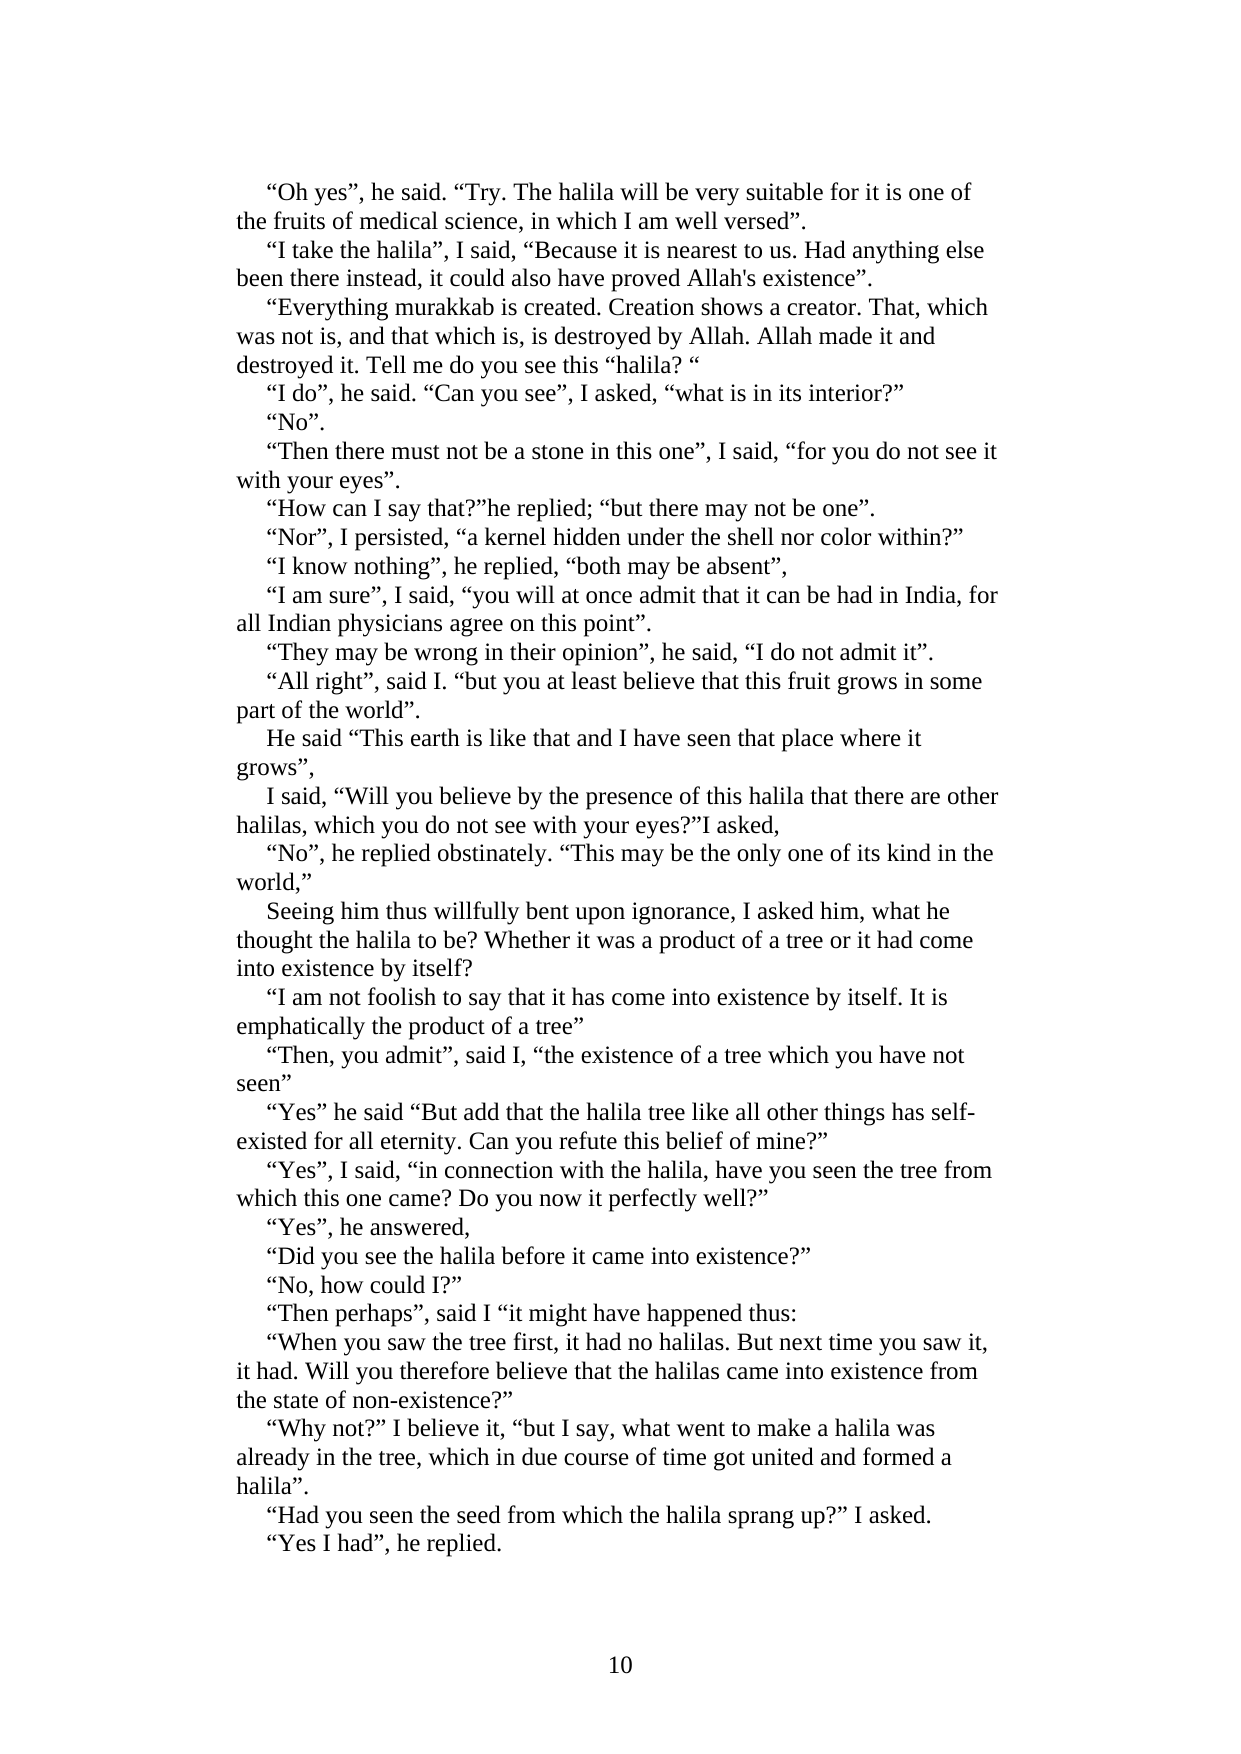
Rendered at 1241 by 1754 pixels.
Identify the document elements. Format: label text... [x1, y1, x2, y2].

text “I know nothing”, he replied, “both may be absent”, [236, 551, 1004, 580]
text “How can I say that?”he replied; “but there may not be one”. [236, 493, 1004, 522]
text Seeing him thus willfully bent upon ignorance, I asked him, what he thought the halila to be? Whether it was a product of a tree or it had come into existence by itself? [236, 896, 1004, 982]
text “Nor”, I persisted, “a kernel hidden under the shell nor color within?” [236, 522, 1004, 551]
text “Yes”, he answered, [236, 1212, 1004, 1241]
text “Everything murakkab is created. Creation shows a creator. That, which was not is, and that which is, is destroyed by Allah. Allah made it and destroyed it. Tell me do you see this “halila? “ [236, 292, 1004, 378]
text “I do”, he said. “Can you see”, I asked, “what is in its interior?” [236, 378, 1004, 407]
text “Why not?” I believe it, “but I say, what went to make a halila was already in the tree, which in due course of time got united and formed a halila”. [236, 1413, 1004, 1500]
text “No”. [236, 407, 1004, 436]
text “I am sure”, I said, “you will at once admit that it can be had in India, for all Indian physicians agree on this point”. [236, 580, 1004, 637]
text “I take the halila”, I said, “Because it is nearest to us. Had anything else been there instead, it could also have proved Allah's existence”. [236, 235, 1004, 292]
text “Then there must not be a stone in this one”, I said, “for you do not see it with your eyes”. [236, 436, 1004, 493]
text “When you saw the tree first, it had no halilas. But next time you saw it, it had. Will you therefore believe that the halilas came into existence from the state of non-existence?” [236, 1327, 1004, 1413]
text “Oh yes”, he said. “Try. The halila will be very suitable for it is one of the fruits of medical science, in which I am well versed”. [236, 177, 1004, 235]
text “Yes” he said “But add that the halila tree like all other things has self-existed for all eternity. Can you refute this belief of mine?” [236, 1097, 1004, 1155]
text “Yes”, I said, “in connection with the halila, have you seen the tree from which this one came? Do you now it perfectly well?” [236, 1155, 1004, 1212]
text “No, how could I?” [236, 1270, 1004, 1298]
text He said “This earth is like that and I have seen that place where it grows”, [236, 723, 1004, 781]
text “Had you seen the seed from which the halila sprang up?” I asked. [236, 1500, 1004, 1528]
text “Yes I had”, he replied. [236, 1528, 1004, 1557]
text “I am not foolish to say that it has come into existence by itself. It is emphatically the product of a tree” [236, 982, 1004, 1040]
text “No”, he replied obstinately. “This may be the only one of its kind in the world,” [236, 838, 1004, 896]
text “Then, you admit”, said I, “the existence of a tree which you have not seen” [236, 1040, 1004, 1097]
text “All right”, said I. “but you at least believe that this fruit grows in some part of the world”. [236, 666, 1004, 723]
text I said, “Will you believe by the presence of this halila that there are other halilas, which you do not see with your eyes?”I asked, [236, 781, 1004, 838]
text “They may be wrong in their opinion”, he said, “I do not admit it”. [236, 637, 1004, 666]
text “Then perhaps”, said I “it might have happened thus: [236, 1298, 1004, 1327]
text “Did you see the halila before it came into existence?” [236, 1241, 1004, 1270]
